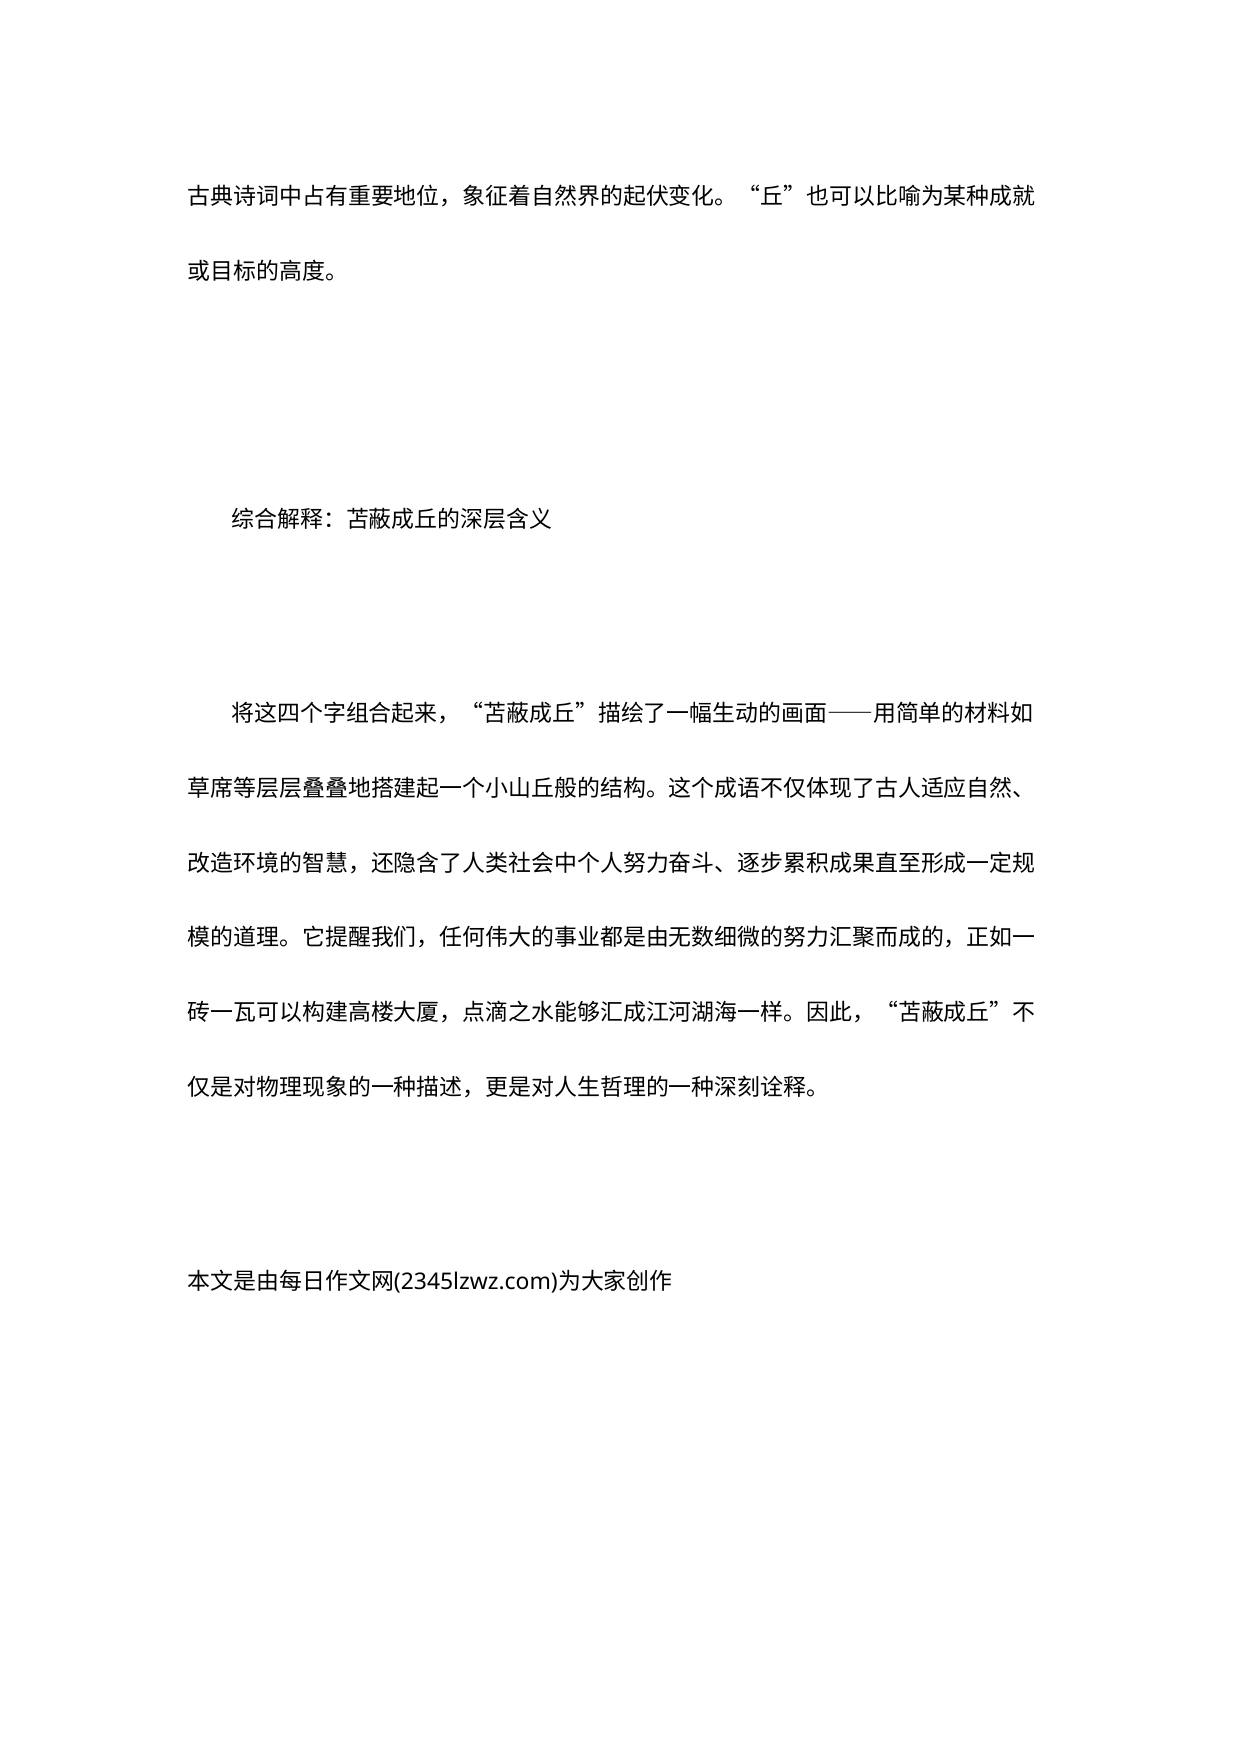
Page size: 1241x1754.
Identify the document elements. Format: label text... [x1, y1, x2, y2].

text 将这四个字组合起来，“苫蔽成丘”描绘了一幅生动的画面——用简单的材料如草席等层层叠叠地搭建起一个小山丘般的结构。这个成语不仅体现了古人适应自然、改造环境的智慧，还隐含了人类社会中个人努力奋斗、逐步累积成果直至形成一定规模的道理。它提醒我们，任何伟大的事业都是由无数细微的努力汇聚而成的，正如一砖一瓦可以构建高楼大厦，点滴之水能够汇成江河湖海一样。因此，“苫蔽成丘”不仅是对物理现象的一种描述，更是对人生哲理的一种深刻诠释。 [187, 679, 1053, 1118]
text 综合解释：苫蔽成丘的深层含义 [187, 485, 1053, 550]
text 本文是由每日作文网(2345lzwz.com)为大家创作 [187, 1247, 1053, 1312]
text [187, 162, 1053, 302]
